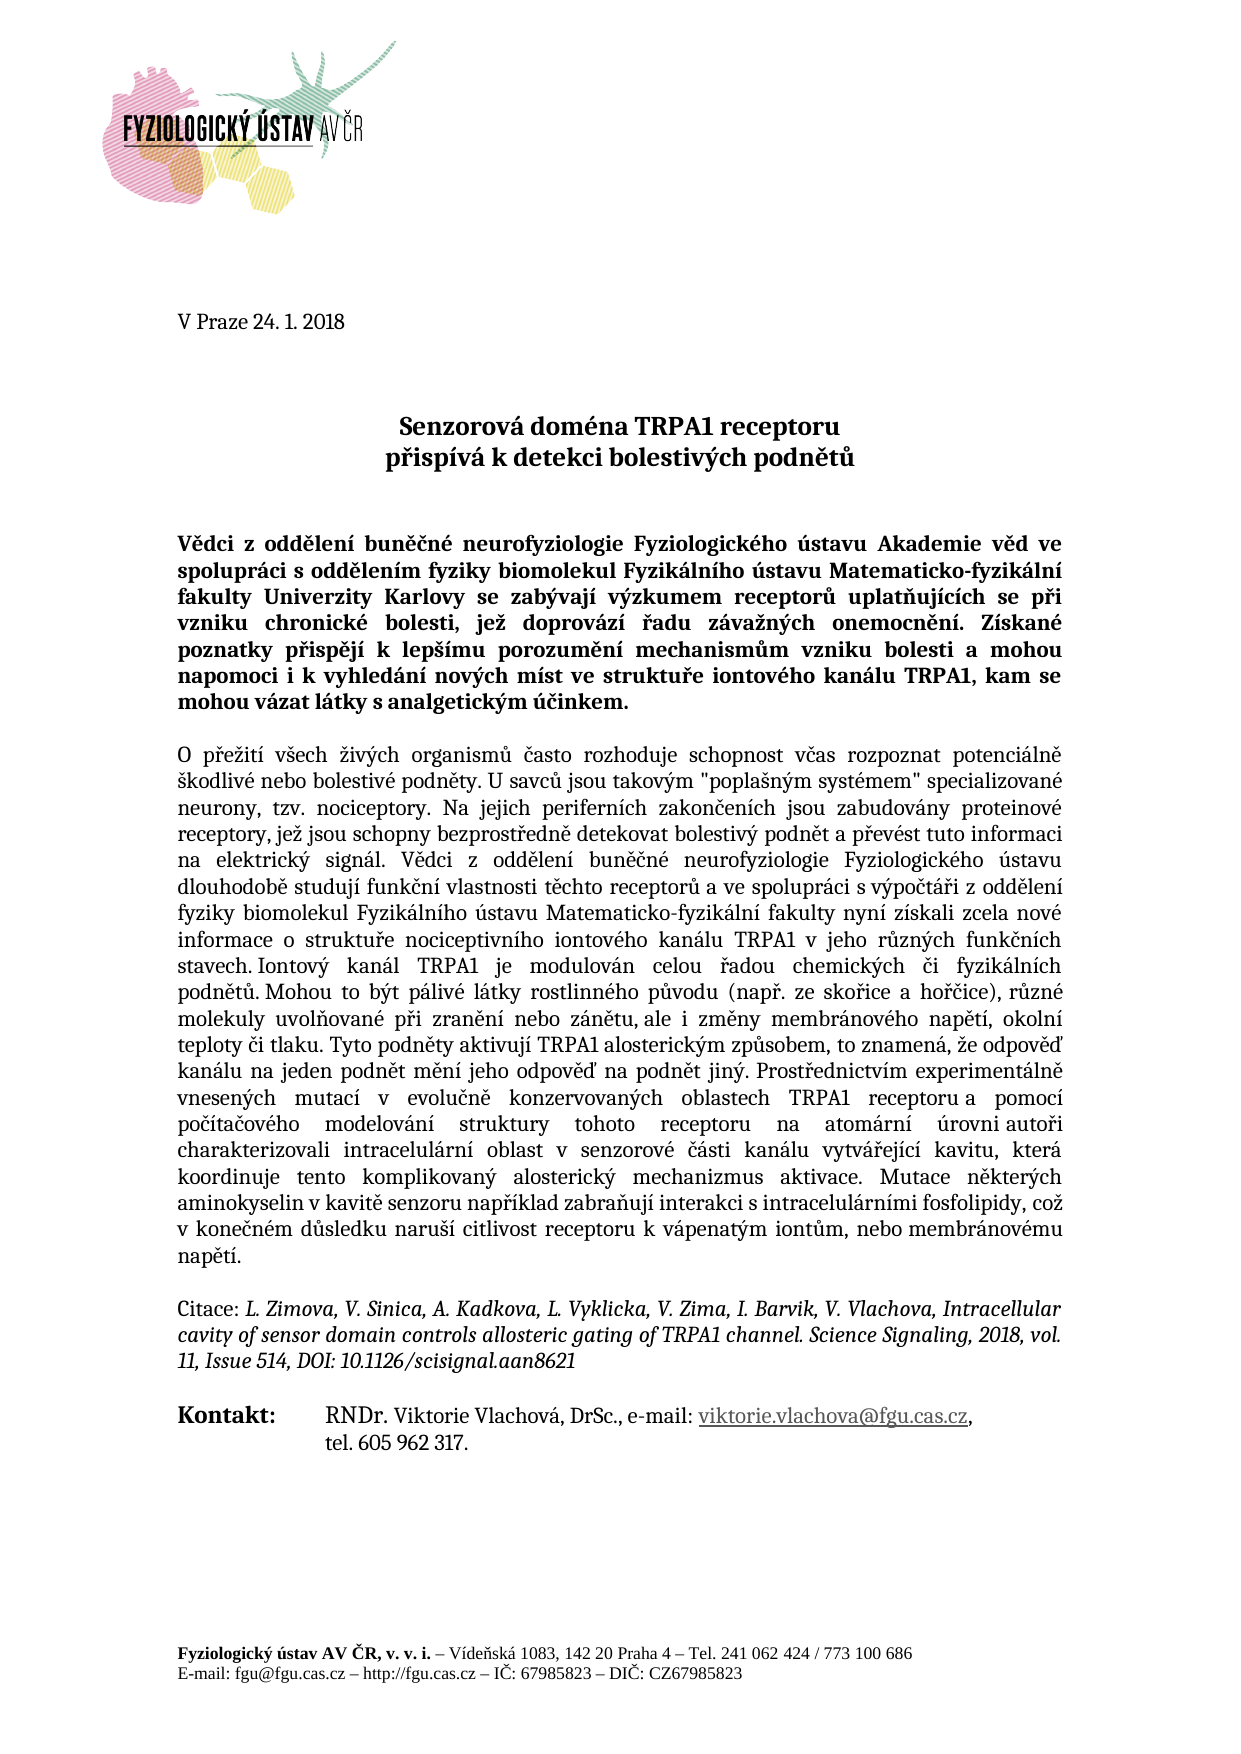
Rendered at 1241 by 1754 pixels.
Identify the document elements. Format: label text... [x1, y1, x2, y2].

text Kontakt: RNDr. Viktorie Vlachová, DrSc., e-mail: viktorie.vlachova@fgu.cas.cz, [177, 1401, 1063, 1429]
picture [0, 0, 413, 248]
text tel. 605 962 317. [251, 1429, 1063, 1456]
text O přežití všech živých organismů často rozhoduje schopnost včas rozpoznat potenciálně škodlivé nebo bolestivé podněty. U savců jsou takovým "poplašným systémem" specializované neurony, tzv. nociceptory. Na jejich periferních zakončeních jsou zabudovány proteinové receptory, jež jsou schopny bezprostředně detekovat bolestivý podnět a převést tuto informaci na elektrický signál. Vědci z oddělení buněčné neurofyziologie Fyziologického ústavu dlouhodobě studují funkční vlastnosti těchto receptorů a ve spolupráci s výpočtáři z oddělení fyziky biomolekul Fyzikálního ústavu Matematicko-fyzikální fakulty nyní získali zcela nové informace o struktuře nociceptivního iontového kanálu TRPA1 v jeho různých funkčních stavech. Iontový kanál TRPA1 je modulován celou řadou chemických či fyzikálních podnětů. Mohou to být pálivé látky rostlinného původu (např. ze skořice a hořčice), různé molekuly uvolňované při zranění nebo zánětu, ale i změny membránového napětí, okolní teploty či tlaku. Tyto podněty aktivují TRPA1 alosterickým způsobem, to znamená, že odpověď kanálu na jeden podnět mění jeho odpověď na podnět jiný. Prostřednictvím experimentálně vnesených mutací v evolučně konzervovaných oblastech TRPA1 receptoru a pomocí počítačového modelování struktury tohoto receptoru na atomární úrovni autoři charakterizovali intracelulární oblast v senzorové části kanálu vytvářející kavitu, která koordinuje tento komplikovaný alosterický mechanizmus aktivace. Mutace některých aminokyselin v kavitě senzoru například zabraňují interakci s intracelulárními fosfolipidy, což v konečném důsledku naruší citlivost receptoru k vápenatým iontům, nebo membránovému napětí. [177, 742, 1063, 1269]
text Senzorová doména TRPA1 receptoru [177, 411, 1063, 442]
text V Praze 24. 1. 2018 [177, 309, 1063, 336]
text Vědci z oddělení buněčné neurofyziologie Fyziologického ústavu Akademie věd ve spolupráci s oddělením fyziky biomolekul Fyzikálního ústavu Matematicko-fyzikální fakulty Univerzity Karlovy se zabývají výzkumem receptorů uplatňujících se při vzniku chronické bolesti, jež doprovází řadu závažných onemocnění. Získané poznatky přispějí k lepšímu porozumění mechanismům vzniku bolesti a mohou napomoci i k vyhledání nových míst ve struktuře iontového kanálu TRPA1, kam se mohou vázat látky s analgetickým účinkem. [177, 531, 1063, 716]
text Citace: L. Zimova, V. Sinica, A. Kadkova, L. Vyklicka, V. Zima, I. Barvik, V. Vlachova, Intracellular cavity of sensor domain controls allosteric gating of TRPA1 channel. Science Signaling, 2018, vol. 11, Issue 514, DOI: 10.1126/scisignal.aan8621 [177, 1295, 1063, 1374]
text přispívá k detekci bolestivých podnětů [177, 442, 1063, 473]
